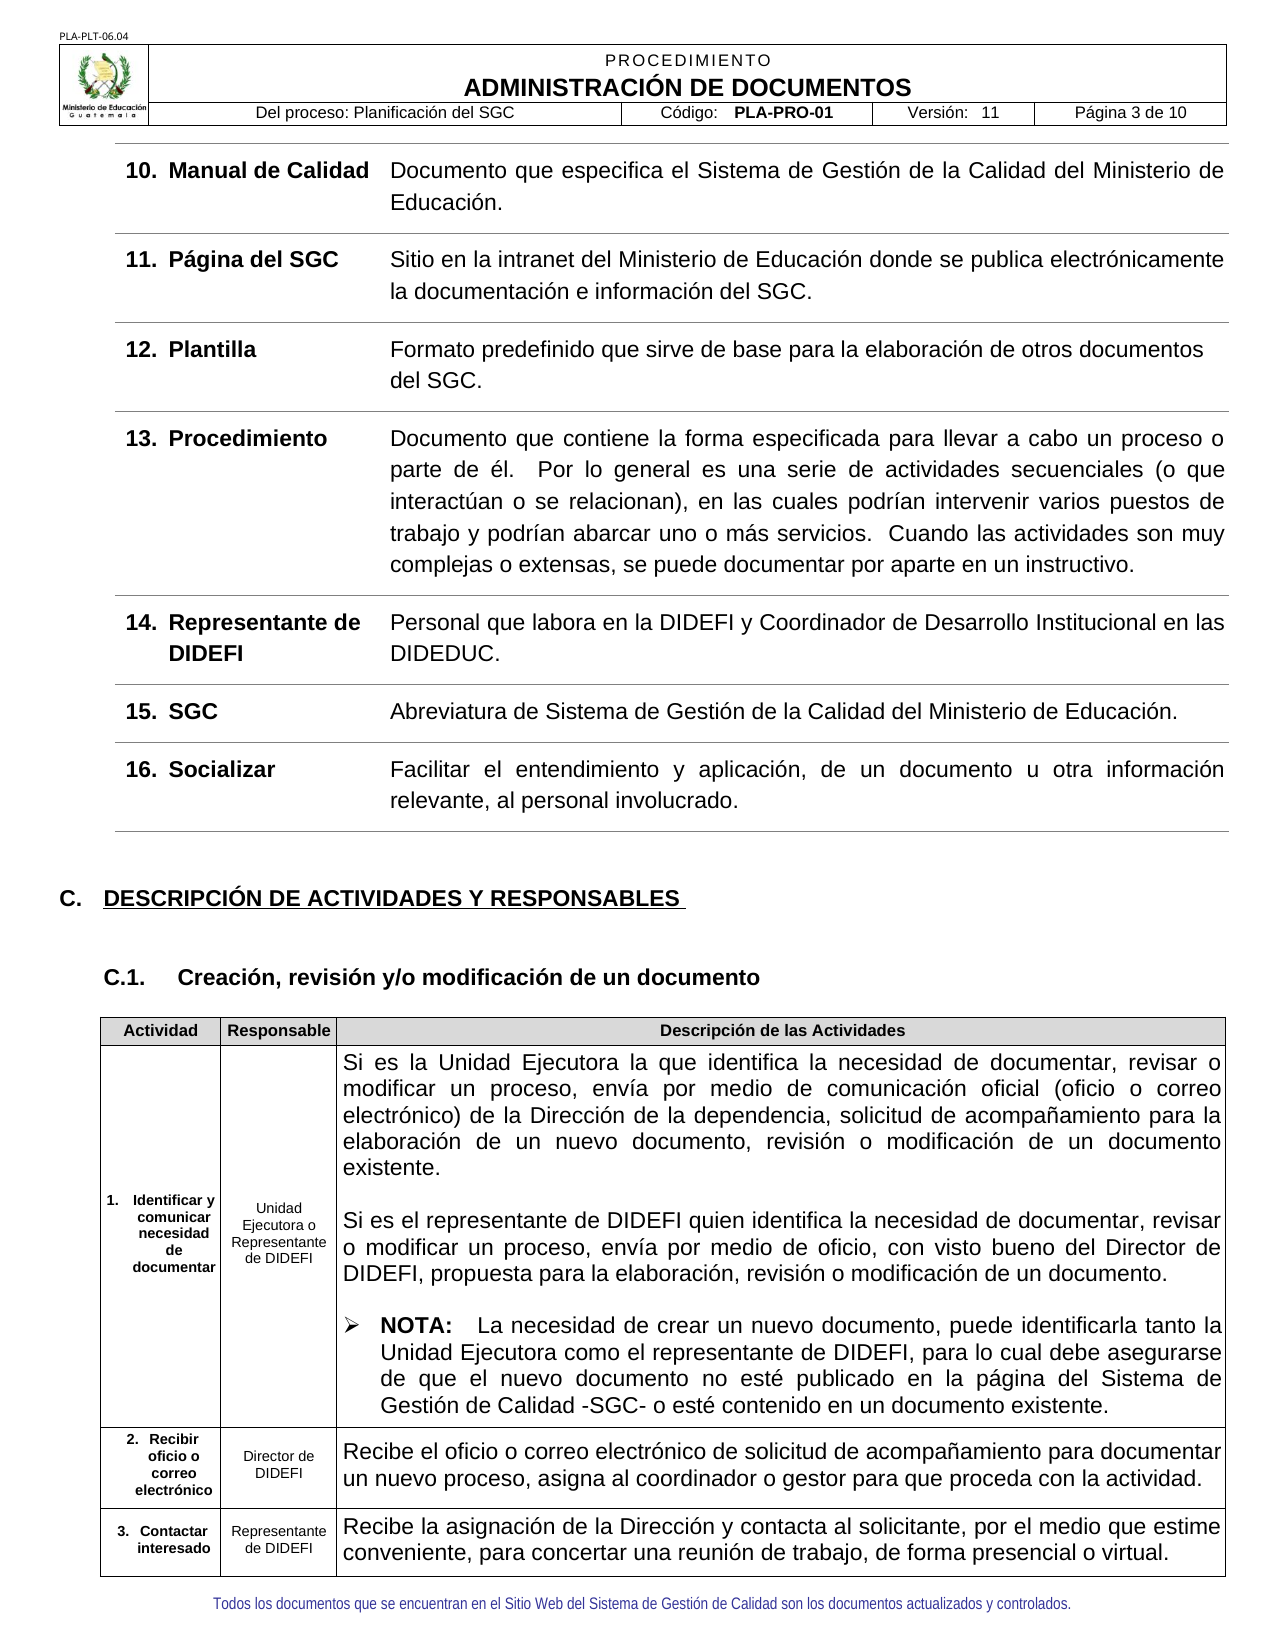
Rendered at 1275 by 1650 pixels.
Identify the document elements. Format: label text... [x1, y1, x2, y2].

table_cell Plantilla [165, 323, 387, 411]
table_cell [115, 412, 165, 595]
table_cell [115, 685, 165, 742]
table_cell Sitio en la intranet del Ministerio de Educación donde se publica electrónicamente la documentación e información del SGC. [387, 234, 1228, 322]
table_cell SGC [165, 685, 387, 742]
table_cell Representante de DIDEFI [165, 596, 387, 684]
table_cell Personal que labora en la DIDEFI y Coordinador de Desarrollo Institucional en las DIDEDUC. [387, 596, 1228, 684]
table_cell Formato predefinido que sirve de base para la elaboración de otros documentos del SGC. [387, 323, 1228, 411]
table_cell Documento que especifica el Sistema de Gestión de la Calidad del Ministerio de Educación. [387, 144, 1228, 232]
table_cell Representante de DIDEFI [221, 1509, 336, 1576]
table_cell [115, 596, 165, 684]
table_header Actividad [101, 1018, 220, 1045]
table_cell [115, 323, 165, 411]
table_cell Unidad Ejecutora o Representante de DIDEFI [221, 1046, 336, 1427]
table_cell Documento que contiene la forma especificada para llevar a cabo un proceso o parte de él. Por lo general es una serie de actividades secuenciales (o que interactúan o se relacionan), en las cuales podrían intervenir varios puestos de trabajo y podrían abarcar uno o más servicios. Cuando las actividades son muy complejas o extensas, se puede documentar por aparte en un instructivo. [387, 412, 1228, 595]
table_cell Si es la Unidad Ejecutora la que identifica la necesidad de documentar, revisar o modificar un proceso, envía por medio de comunicación oficial (oficio o correo electrónico) de la Dirección de la dependencia, solicitud de acompañamiento para la elaboración de un nuevo documento, revisión o modificación de un documento existente. Si es el representante de DIDEFI quien identifica la necesidad de documentar, revisar o modificar un proceso, envía por medio de oficio, con visto bueno del Director de DIDEFI, propuesta para la elaboración, revisión o modificación de un documento. NOTA: La necesidad de crear un nuevo documento, puede identificarla tanto la Unidad Ejecutora como el representante de DIDEFI, para lo cual debe asegurarse de que el nuevo documento no esté publicado en la página del Sistema de Gestión de Calidad -SGC- o esté contenido en un documento existente. [337, 1046, 1225, 1427]
table_cell Página del SGC [165, 234, 387, 322]
table_cell Recibe la asignación de la Dirección y contacta al solicitante, por el medio que estime conveniente, para concertar una reunión de trabajo, de forma presencial o virtual. [337, 1509, 1225, 1576]
table_cell Facilitar el entendimiento y aplicación, de un documento u otra información relevante, al personal involucrado. [387, 743, 1228, 831]
table_cell Director de DIDEFI [221, 1428, 336, 1507]
table_cell Recibir oficio o correo electrónico [101, 1428, 220, 1507]
table_cell [115, 234, 165, 322]
table_cell Procedimiento [165, 412, 387, 595]
table_cell Socializar [165, 743, 387, 831]
picture [62, 50, 147, 120]
list DESCRIPCIÓN DE ACTIVIDADES Y RESPONSABLES [59, 885, 1225, 911]
table_header Responsable [221, 1018, 336, 1045]
table_cell Identificar y comunicar necesidad de documentar [101, 1046, 220, 1427]
table_cell Contactar interesado [101, 1509, 220, 1576]
table_cell Abreviatura de Sistema de Gestión de del Ministerio de Educación. [387, 685, 1228, 742]
table_cell [115, 743, 165, 831]
list Creación, revisión y/o modificación de un documento [103, 964, 1225, 990]
table_cell Recibe el oficio o correo electrónico de solicitud de acompañamiento para documentar un nuevo proceso, asigna al coordinador o gestor para que proceda con la actividad. [337, 1428, 1225, 1507]
table_cell [115, 144, 165, 232]
table_cell Manual de Calidad [165, 144, 387, 232]
table_header Descripción de las Actividades [337, 1018, 1225, 1045]
